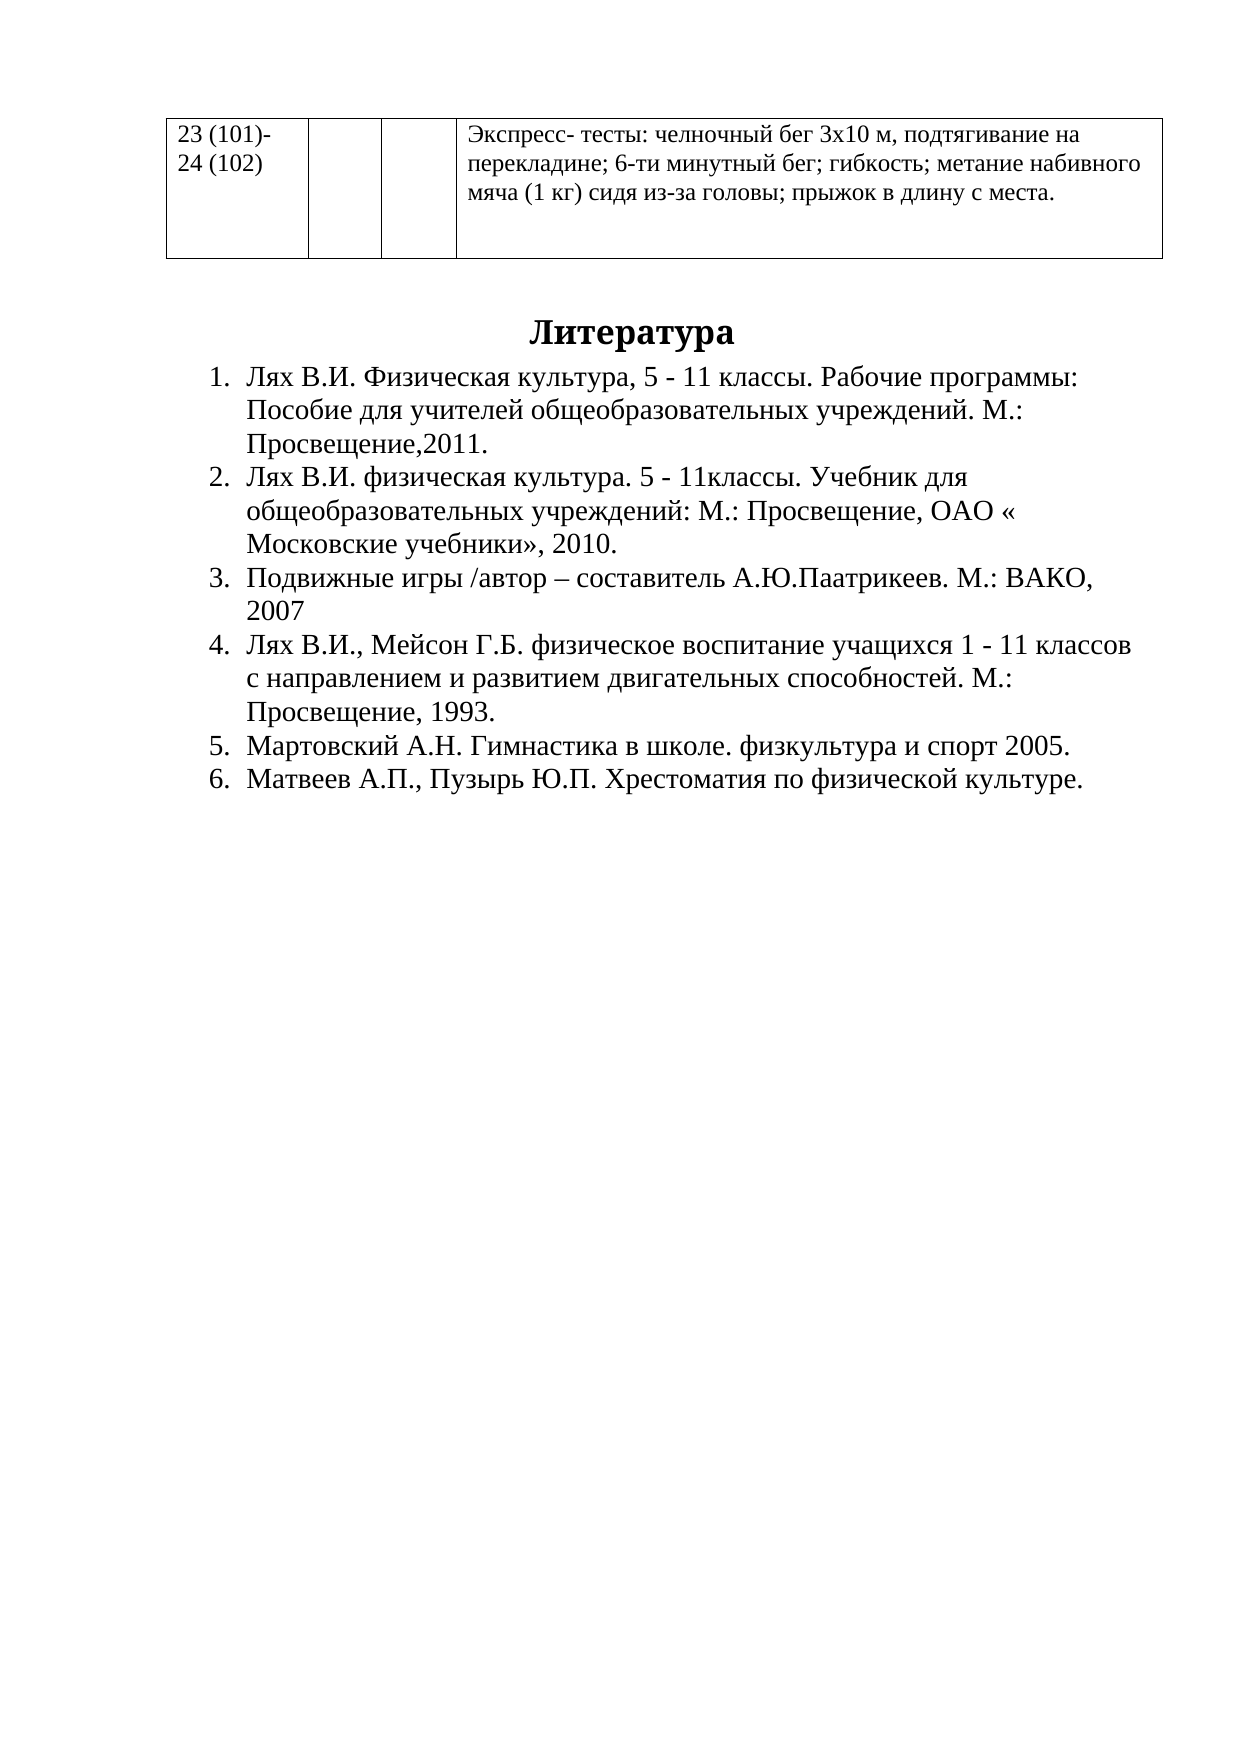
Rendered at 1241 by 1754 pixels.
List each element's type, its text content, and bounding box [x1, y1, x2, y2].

list Подвижные игры /автор – составитель А.Ю.Паатрикеев. М.: ВАКО, 2007 [208, 560, 1152, 627]
table_cell 23 (101)- 24 (102) [167, 119, 308, 257]
list Лях В.И. Физическая культура, 5 - 11 классы. Рабочие программы: Пособие для учителей общеобразовательных учреждений. М.: Просвещение,2011. [208, 359, 1152, 459]
list Лях В.И. физическая культура. 5 - 11классы. Учебник для общеобразовательных учреждений: М.: Просвещение, ОАО « Московские учебники», 2010. [208, 459, 1152, 560]
table_cell [382, 119, 456, 257]
table_cell [309, 119, 381, 257]
list Матвеев А.П., Пузырь Ю.П. Хрестоматия по физической культуре. [208, 761, 1152, 795]
subtitle Литература [177, 314, 1152, 352]
list Мартовский А.Н. Гимнастика в школе. физкультура и спорт 2005. [208, 728, 1152, 761]
table_cell Экспресс- тесты: челночный бег 3х10 м, подтягивание на перекладине; 6-ти минутный бег; гибкость; метание набивного мяча (1 кг) сидя из-за головы; прыжок в длину с места. [457, 119, 1162, 257]
list Лях В.И., Мейсон Г.Б. физическое воспитание учащихся 1 - 11 классов с направлением и развитием двигательных способностей. М.: Просвещение, 1993. [208, 627, 1152, 728]
